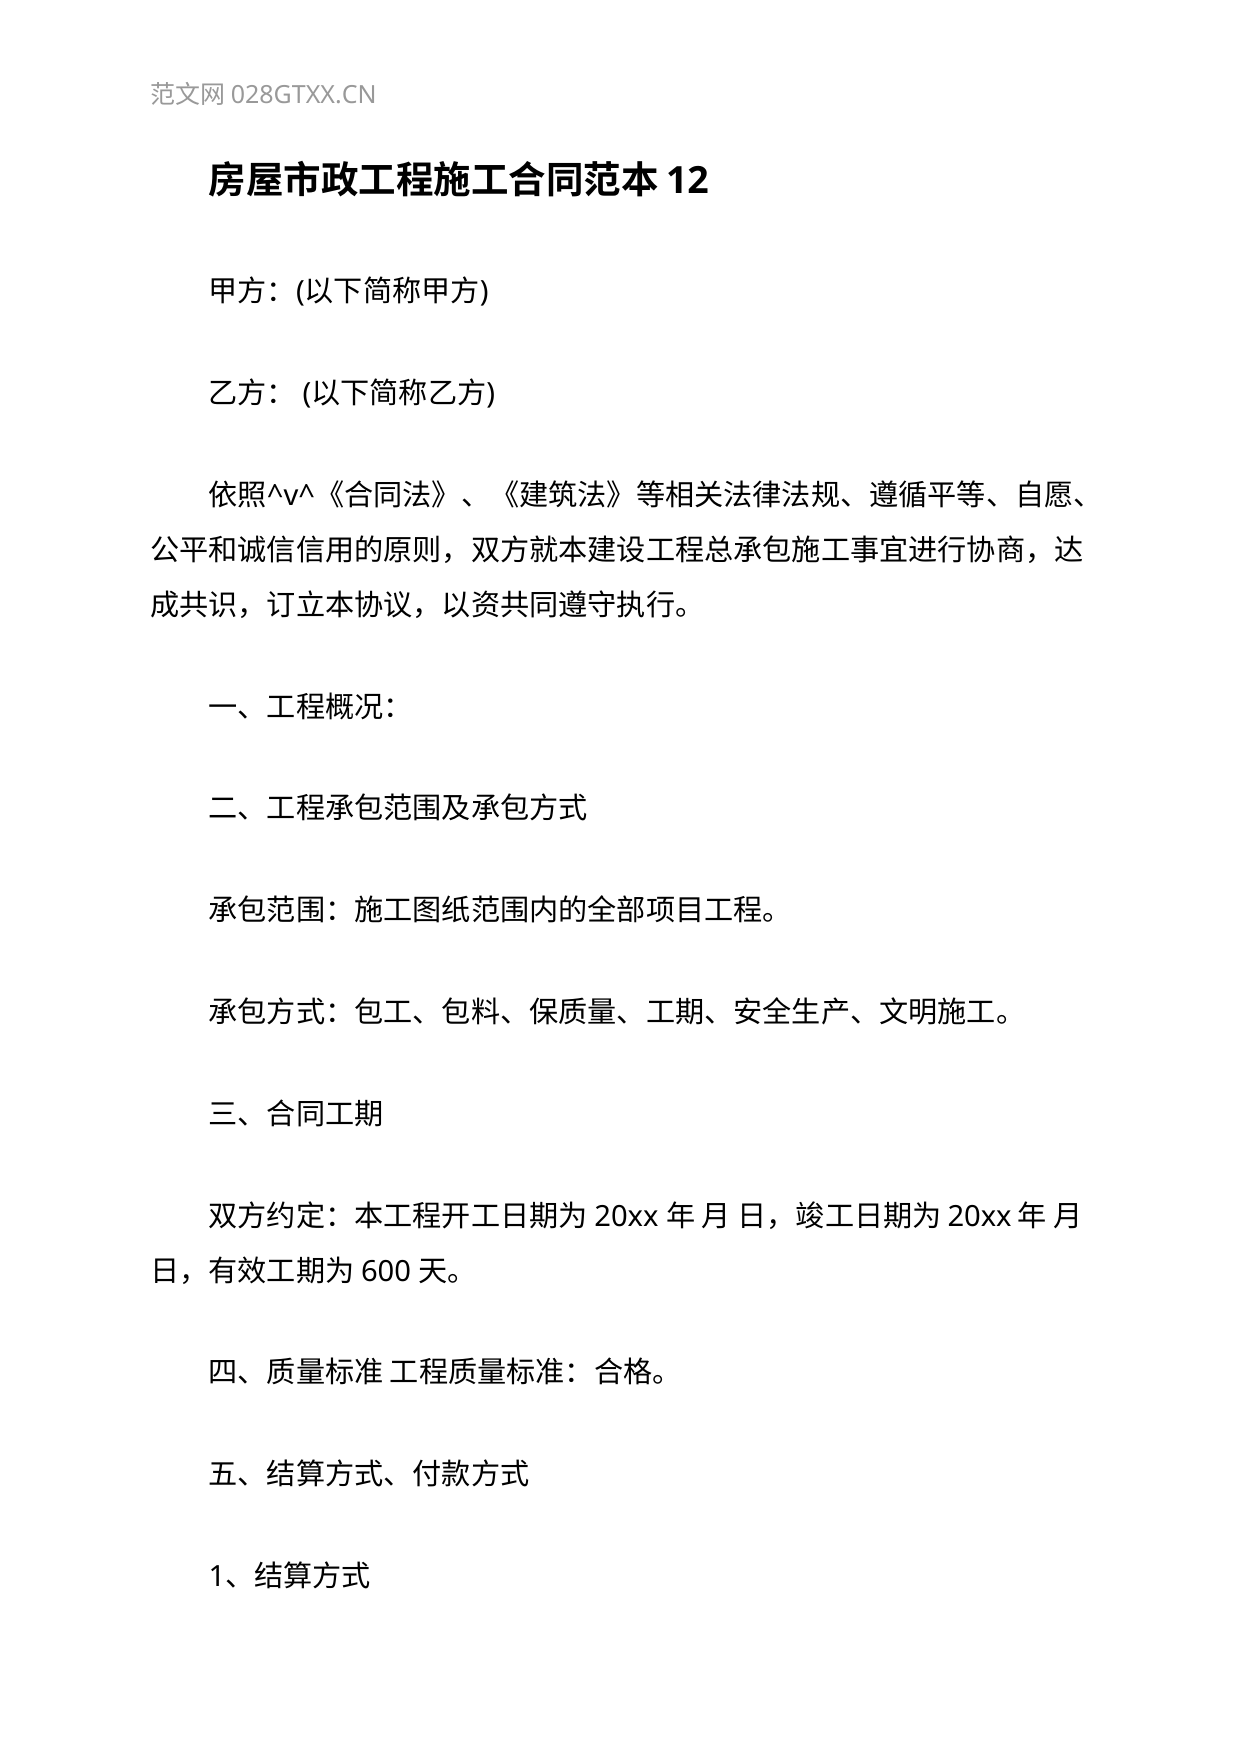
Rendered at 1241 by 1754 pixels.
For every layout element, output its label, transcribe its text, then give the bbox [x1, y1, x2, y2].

text 双方约定：本工程开工日期为 20xx 年 月 日，竣工日期为20xx年 月 日，有效工期为 600 天。 [150, 1192, 1090, 1289]
text 三、合同工期 [150, 1090, 1090, 1133]
text 乙方： (以下简称乙方) [150, 369, 1090, 412]
text 一、工程概况： [150, 683, 1090, 726]
text 五、结算方式、付款方式 [150, 1451, 1090, 1493]
text 二、工程承包范围及承包方式 [150, 785, 1090, 827]
text 依照^v^《合同法》、《建筑法》等相关法律法规、遵循平等、自愿、公平和诚信信用的原则，双方就本建设工程总承包施工事宜进行协商，达成共识，订立本协议，以资共同遵守执行。 [150, 472, 1090, 624]
text 甲方：(以下简称甲方) [150, 268, 1090, 310]
text 1、结算方式 [150, 1553, 1090, 1595]
text 四、质量标准 工程质量标准：合格。 [150, 1349, 1090, 1391]
text 承包范围：施工图纸范围内的全部项目工程。 [150, 887, 1090, 929]
text 房屋市政工程施工合同范本12 [150, 150, 1090, 204]
text 承包方式：包工、包料、保质量、工期、安全生产、文明施工。 [150, 988, 1090, 1031]
